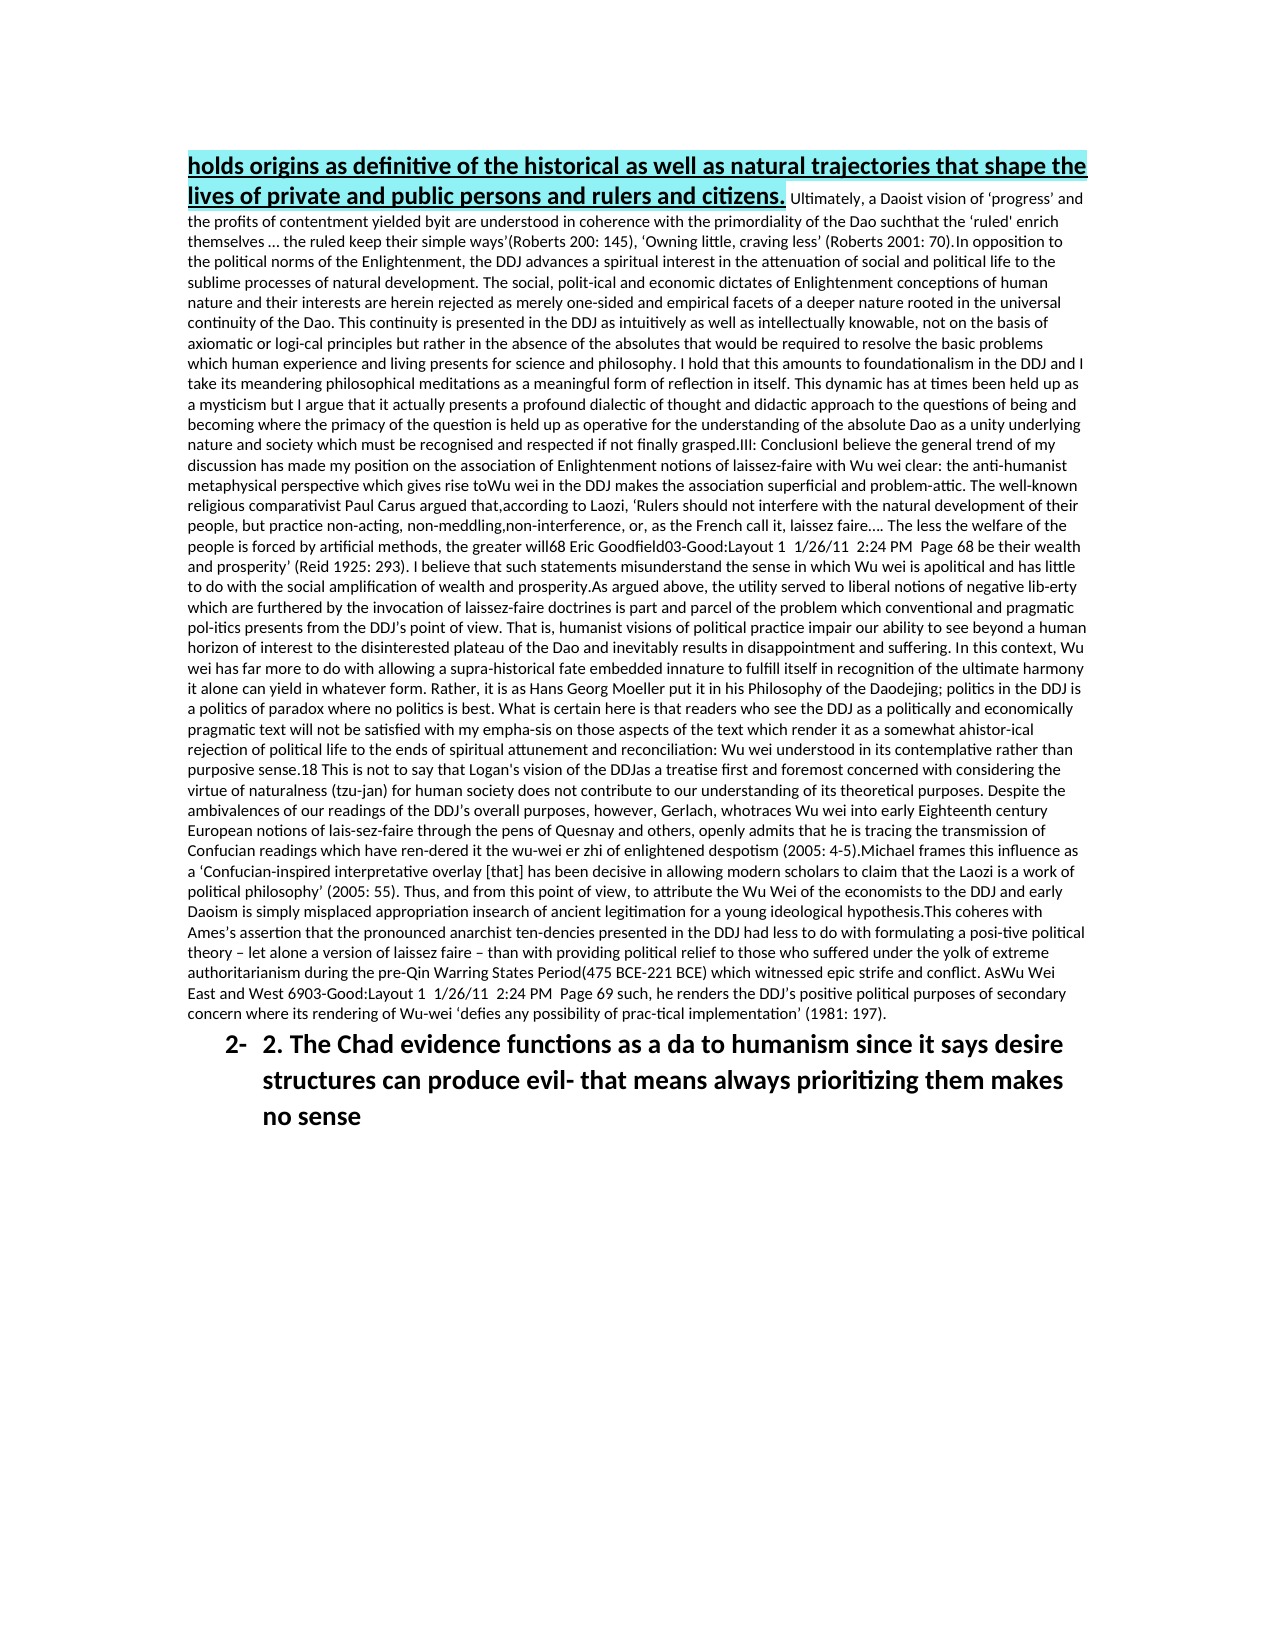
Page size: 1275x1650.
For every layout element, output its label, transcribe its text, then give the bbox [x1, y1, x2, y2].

subtitle 2. The Chad evidence functions as a da to humanism since it says desire structures can produce evil- that means always prioritizing them makes no sense [225, 1028, 1087, 1132]
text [187, 181, 1087, 1023]
